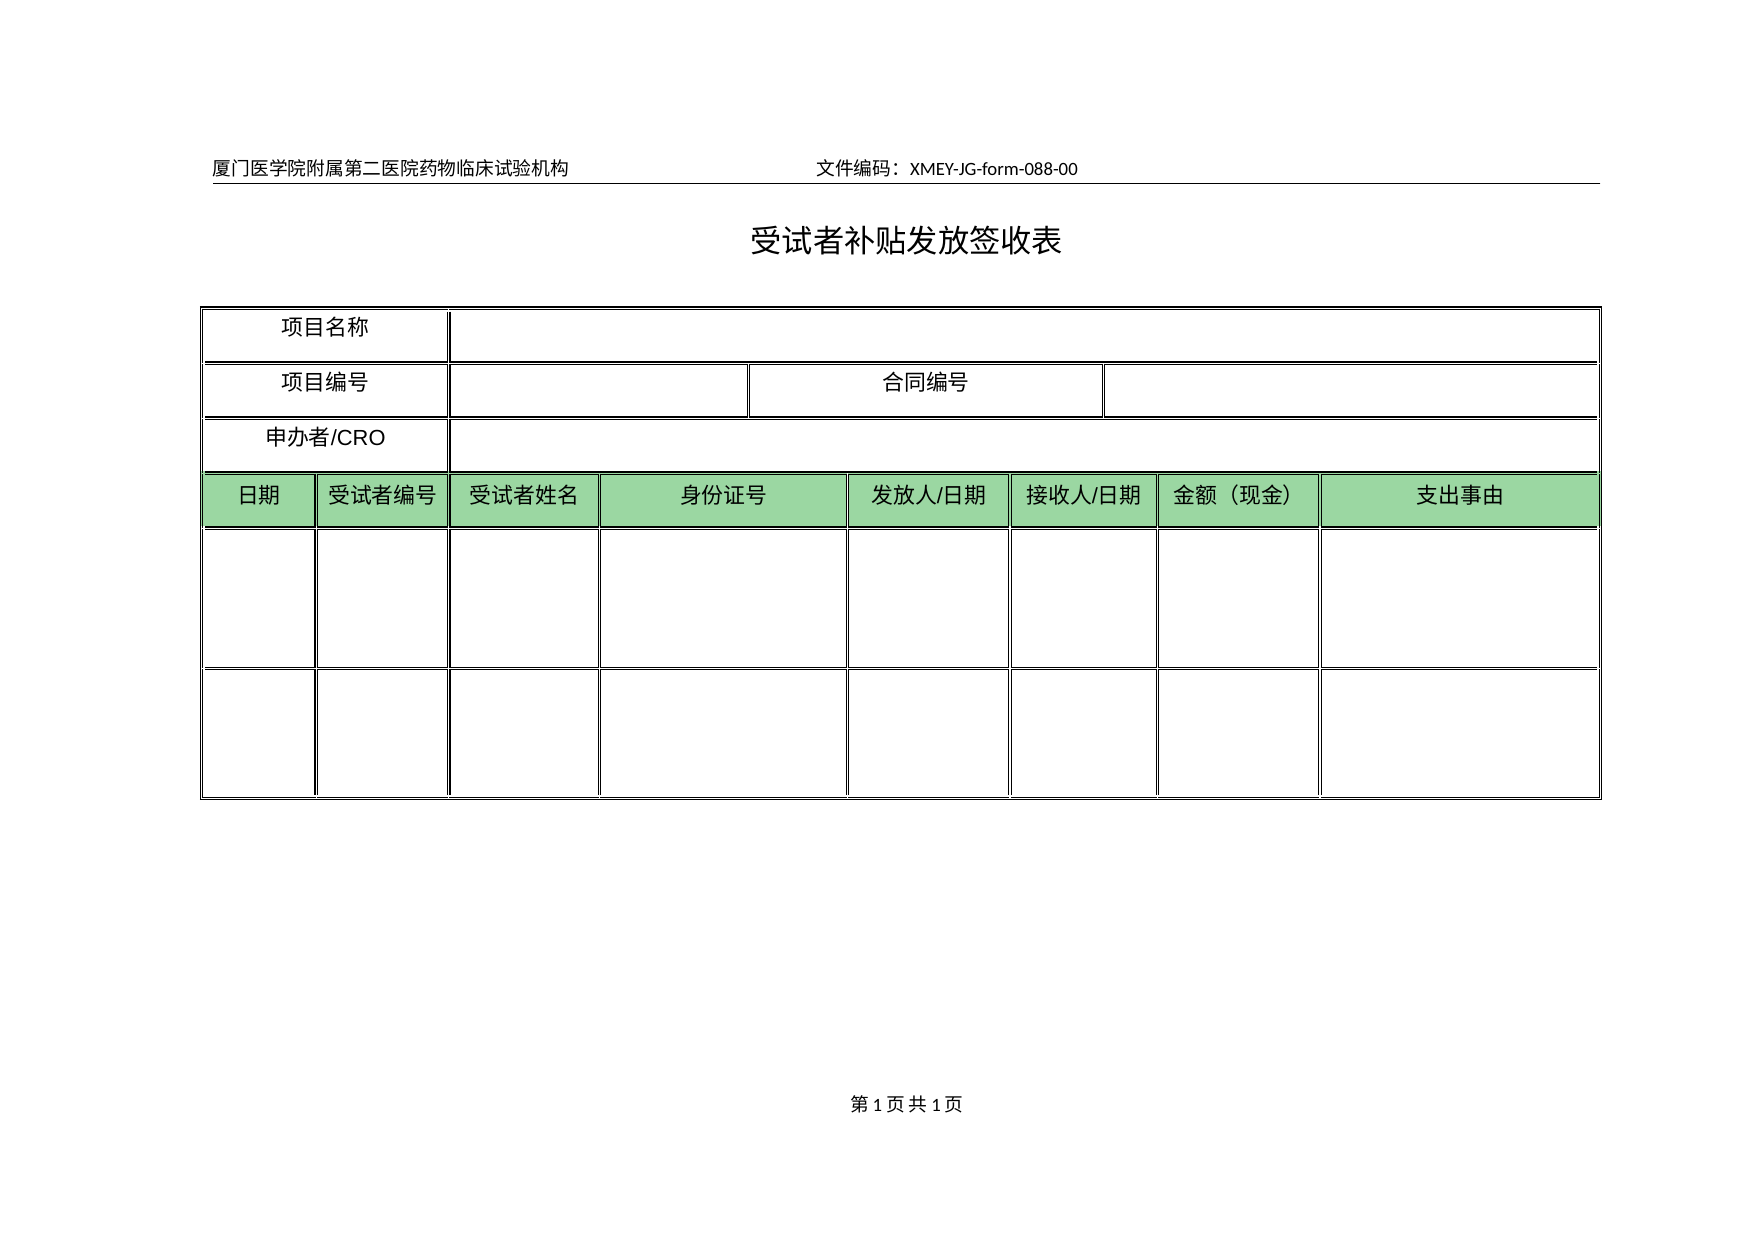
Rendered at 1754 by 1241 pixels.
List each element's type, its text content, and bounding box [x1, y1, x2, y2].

table_cell 日期 [203, 471, 315, 526]
table_cell [1159, 530, 1318, 667]
table_cell 受试者姓名 [451, 475, 598, 526]
table_cell [849, 530, 1008, 667]
table_cell [1105, 361, 1599, 416]
table_cell [1320, 667, 1601, 797]
table_cell 项目编号 [203, 361, 447, 416]
table_cell [1322, 526, 1599, 667]
table_cell 支出事由 [1322, 471, 1599, 526]
table_cell [1010, 667, 1158, 797]
table_cell 合同编号 [750, 365, 1102, 416]
table_cell [449, 670, 599, 797]
table_cell [601, 530, 846, 667]
table_cell [318, 530, 447, 667]
table_cell 接收人/日期 [1012, 475, 1156, 526]
table_header 项目名称 [203, 308, 449, 361]
table_cell [451, 530, 598, 667]
table_cell 发放人/日期 [849, 475, 1008, 526]
table_header [449, 310, 1599, 361]
table_cell [203, 526, 315, 667]
table_cell [599, 670, 847, 797]
text 受试者补贴发放签收表 [213, 206, 1600, 271]
table_cell [451, 365, 747, 416]
table_cell [451, 416, 1599, 471]
table_cell 金额（现金） [1159, 475, 1318, 526]
table_cell [1012, 530, 1156, 667]
table_cell [316, 667, 449, 797]
table_cell 申办者/CRO [203, 416, 447, 471]
table_cell [201, 667, 316, 797]
table_cell 受试者编号 [318, 475, 447, 526]
table_cell [1158, 667, 1320, 797]
table_cell 身份证号 [601, 475, 846, 526]
table_cell [848, 667, 1010, 797]
